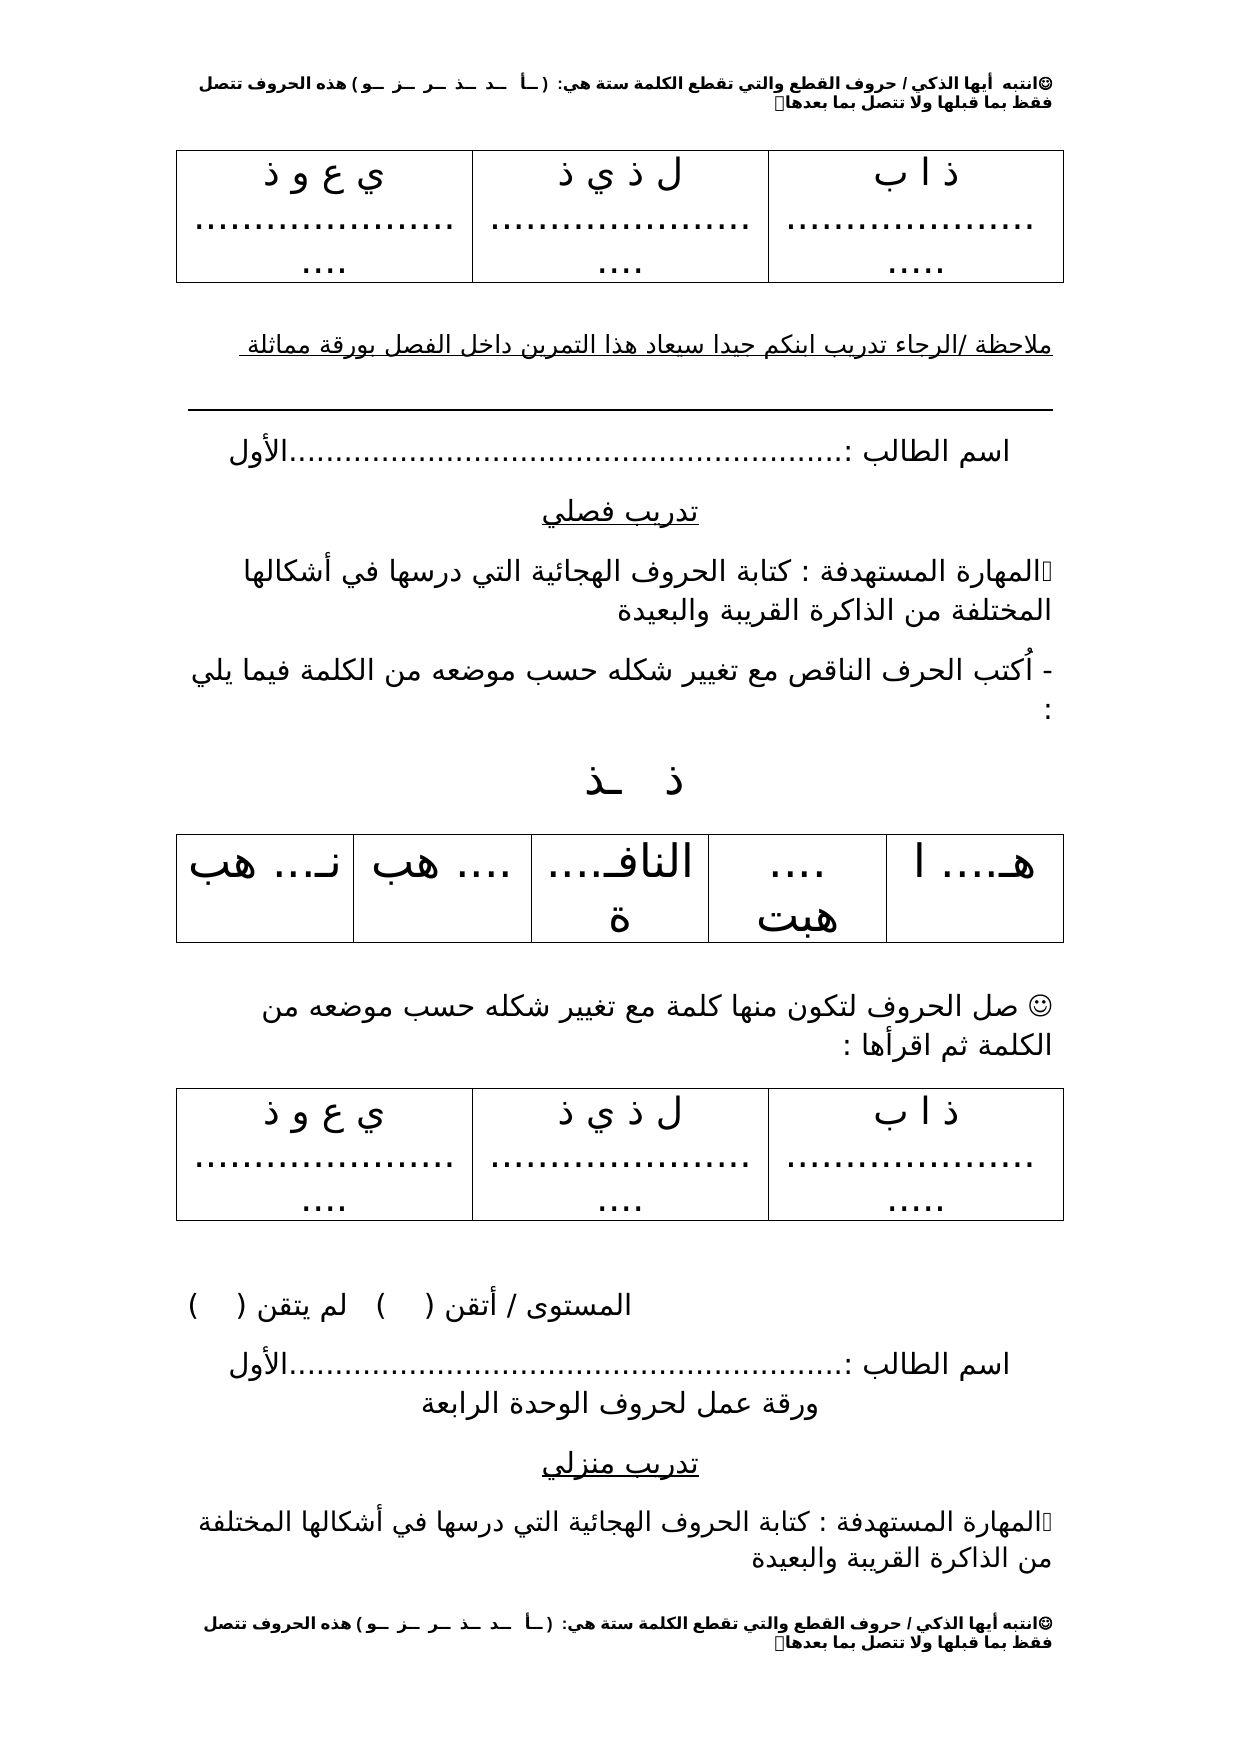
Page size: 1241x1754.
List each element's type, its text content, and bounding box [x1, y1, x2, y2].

text ملاحظة /الرجاء تدريب ابنكم جيدا سيعاد هذا التمرين داخل الفصل بورقة مماثلة [187, 330, 1053, 359]
table_header ذ ا ب .......................... [769, 1089, 1063, 1220]
text ذ ـذ [187, 752, 1053, 805]
table_header ي ع و ذ .......................... [177, 151, 472, 282]
text المهارة المستهدفة : كتابة الحروف الهجائية التي درسها في أشكالها المختلفة من الذاكرة القريبة والبعيدة [187, 554, 1053, 627]
table_header نـ... هب [177, 835, 353, 942]
text تدريب فصلي [187, 494, 1053, 528]
table_header ل ذ ي ذ .......................... [473, 151, 768, 282]
text المستوى / أتقن ( ) لم يتقن ( ) [187, 1288, 1053, 1322]
text اسم الطالب :............................................................الأول [187, 435, 1053, 469]
table_header ي ع و ذ .......................... [177, 1089, 472, 1220]
table_header .... هب [354, 835, 531, 942]
table_header ذ ا ب .......................... [769, 151, 1063, 282]
text - اُكتب الحرف الناقص مع تغيير شكله حسب موضعه من الكلمة فيما يلي : [187, 653, 1053, 726]
text تدريب منزلي [187, 1446, 1053, 1480]
table_header .... هبت [709, 835, 886, 942]
table_header النافـ.... ة [532, 835, 708, 942]
table_header هـ.... ا [887, 835, 1063, 942]
text اسم الطالب :............................................................الأول ورقة عمل لحروف الوحدة الرابعة [187, 1348, 1053, 1421]
table_header ل ذ ي ذ .......................... [473, 1089, 768, 1220]
text المهارة المستهدفة : كتابة الحروف الهجائية التي درسها في أشكالها المختلفة من الذاكرة القريبة والبعيدة [187, 1506, 1053, 1574]
text صل الحروف لتكون منها كلمة مع تغيير شكله حسب موضعه من الكلمة ثم اقرأها : [187, 989, 1053, 1062]
